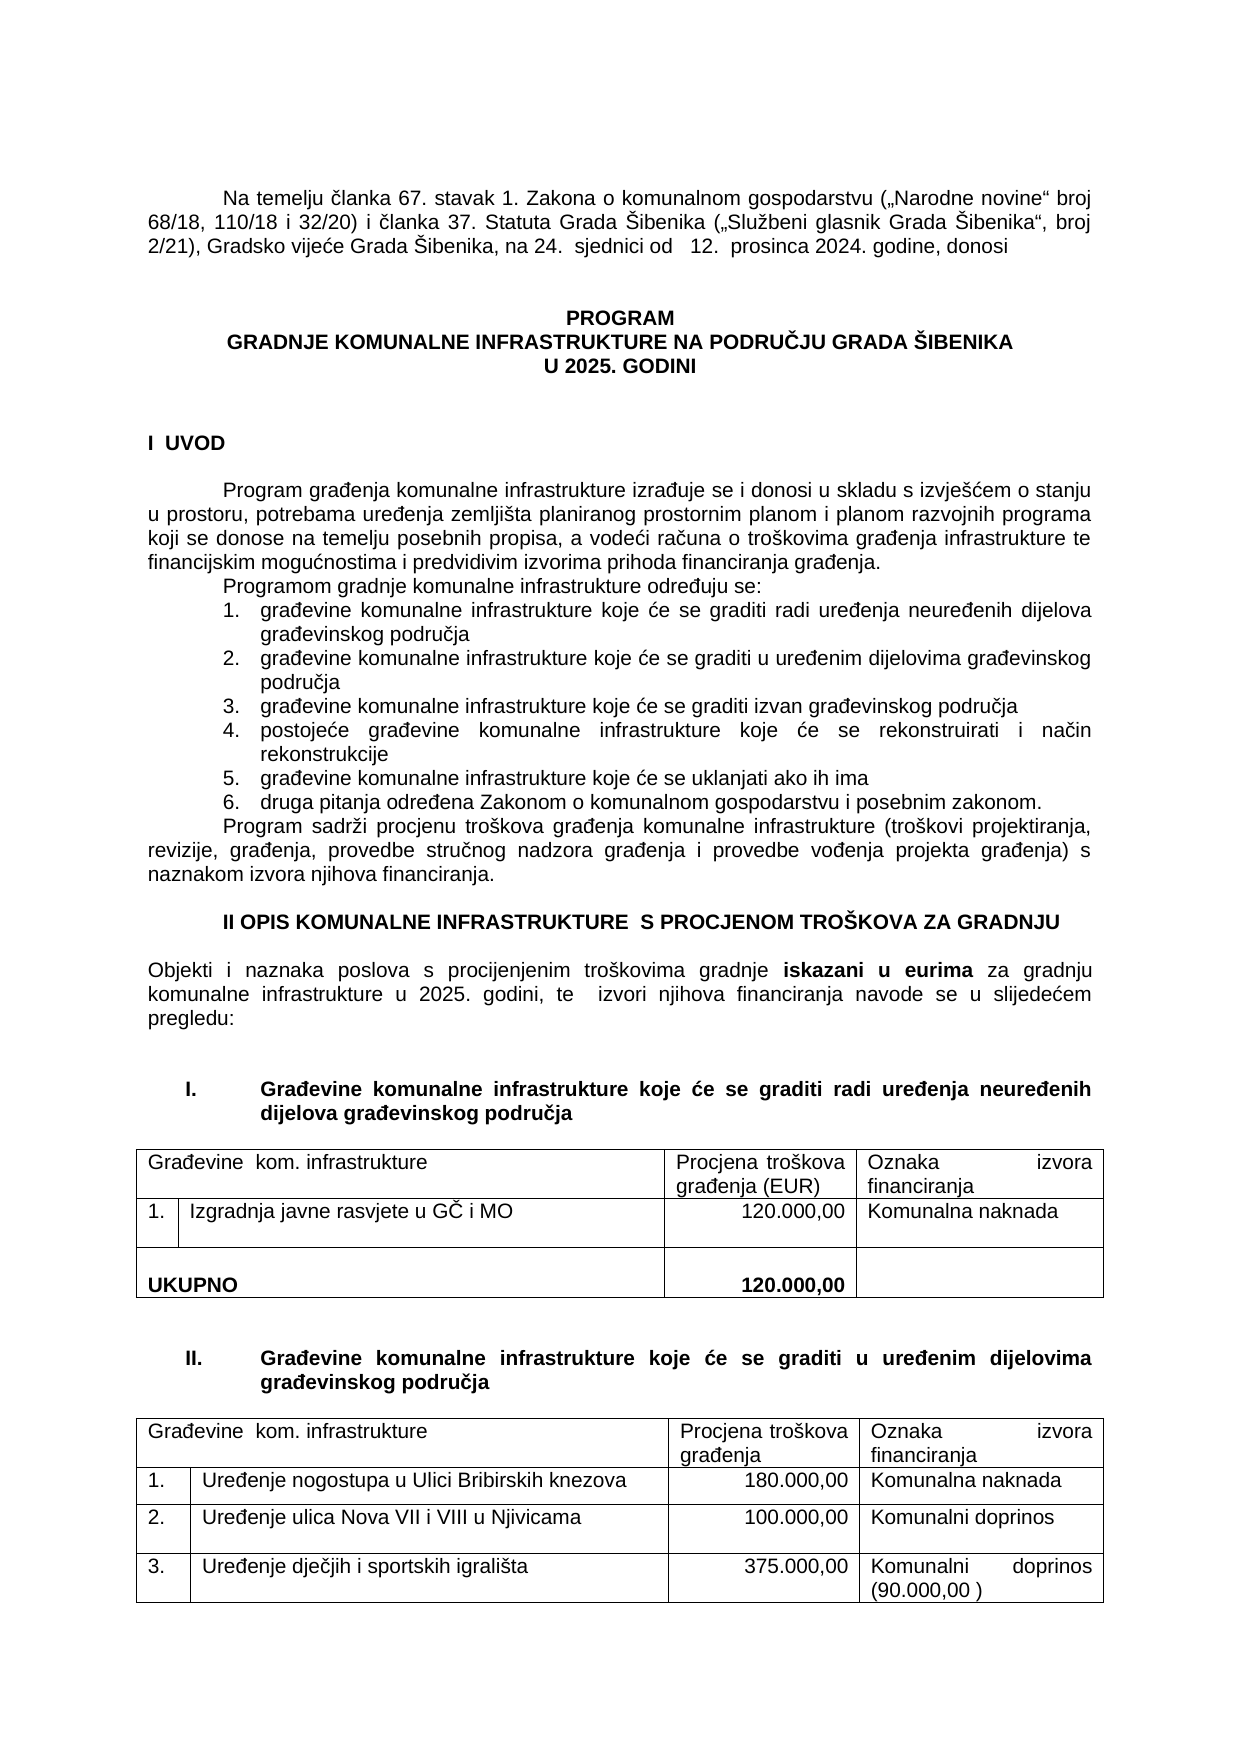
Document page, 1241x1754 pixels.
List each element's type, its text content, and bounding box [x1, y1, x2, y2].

list Građevine komunalne infrastrukture koje će se graditi u uređenim dijelovima građevinskog područja [185, 1346, 1093, 1394]
table_cell Uređenje ulica Nova VII i VIII u Njivicama [191, 1505, 668, 1553]
text Program sadrži procjenu troškova građenja komunalne infrastrukture (troškovi projektiranja, revizije, građenja, provedbe stručnog nadzora građenja i provedbe vođenja projekta građenja) s naznakom izvora njihova financiranja. [148, 814, 1093, 886]
list građevine komunalne infrastrukture koje će se graditi izvan građevinskog područja [223, 694, 1093, 718]
text GRADNJE KOMUNALNE INFRASTRUKTURE NA PODRUČJU GRADA ŠIBENIKA [148, 330, 1093, 354]
table_cell 2. [137, 1505, 190, 1553]
table_cell Izgradnja javne rasvjete u GČ i MO [179, 1199, 664, 1247]
table_cell Komunalni doprinos [860, 1505, 1103, 1553]
table_cell Komunalna naknada [857, 1199, 1103, 1247]
text Programom gradnje komunalne infrastrukture određuju se: [148, 574, 1093, 598]
table_cell 1. [137, 1468, 190, 1504]
table_header Procjena troškova građenja (EUR) [665, 1150, 856, 1198]
table_header Građevine kom. infrastrukture [137, 1419, 668, 1467]
table_cell Uređenje nogostupa u Ulici Bribirskih knezova [191, 1468, 668, 1504]
text I UVOD [148, 430, 1093, 454]
table_cell Komunalna naknada [860, 1468, 1103, 1504]
table_cell UKUPNO [137, 1248, 664, 1297]
table_cell 180.000,00 [669, 1468, 859, 1504]
list građevine komunalne infrastrukture koje će se graditi u uređenim dijelovima građevinskog područja [223, 646, 1093, 694]
table_cell 375.000,00 [669, 1554, 859, 1602]
text Objekti i naznaka poslova s procijenjenim troškovima gradnje iskazani u eurima za gradnju komunalne infrastrukture u 2025. godini, te izvori njihova financiranja navode se u slijedećem pregledu: [148, 957, 1093, 1029]
table_cell 3. [137, 1554, 190, 1602]
table_cell 120.000,00 [665, 1199, 856, 1247]
table_header Oznaka izvora financiranja [860, 1419, 1103, 1467]
table_header Građevine kom. infrastrukture [137, 1150, 664, 1198]
list druga pitanja određena Zakonom o komunalnom gospodarstvu i posebnim zakonom. [223, 790, 1093, 814]
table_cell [860, 1554, 1103, 1602]
list građevine komunalne infrastrukture koje će se graditi radi uređenja neuređenih dijelova građevinskog područja [223, 598, 1093, 646]
table_cell 1. [137, 1199, 178, 1247]
table_cell [857, 1248, 1103, 1297]
list postojeće građevine komunalne infrastrukture koje će se rekonstruirati i način rekonstrukcije [223, 718, 1093, 766]
list građevine komunalne infrastrukture koje će se uklanjati ako ih ima [223, 766, 1093, 790]
text II OPIS KOMUNALNE INFRASTRUKTURE S PROCJENOM TROŠKOVA ZA GRADNJU [223, 909, 1093, 933]
text Program građenja komunalne infrastrukture izrađuje se i donosi u skladu s izvješćem o stanju u prostoru, potrebama uređenja zemljišta planiranog prostornim planom i planom razvojnih programa koji se donose na temelju posebnih propisa, a vodeći računa o troškovima građenja infrastrukture te financijskim mogućnostima i predvidivim izvorima prihoda financiranja građenja. [148, 478, 1093, 574]
table_cell 120.000,00 [665, 1248, 856, 1297]
title Na temelju članka 67. stavak 1. Zakona o komunalnom gospodarstvu („Narodne novine“ broj 68/18, 110/18 i 32/20) i članka 37. Statuta Grada Šibenika („Službeni glasnik Grada Šibenika“, broj 2/21), Gradsko vijeće Grada Šibenika, na 24. sjednici od 12. prosinca 2024. godine, donosi [148, 186, 1093, 258]
list Građevine komunalne infrastrukture koje će se graditi radi uređenja neuređenih dijelova građevinskog područja [185, 1077, 1093, 1125]
title PROGRAM [148, 306, 1093, 330]
table_header Oznaka izvora financiranja [857, 1150, 1103, 1198]
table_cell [191, 1554, 668, 1602]
table_cell 100.000,00 [669, 1505, 859, 1553]
table_header Procjena troškova građenja [669, 1419, 859, 1467]
subtitle U 2025. GODINI [148, 354, 1093, 378]
